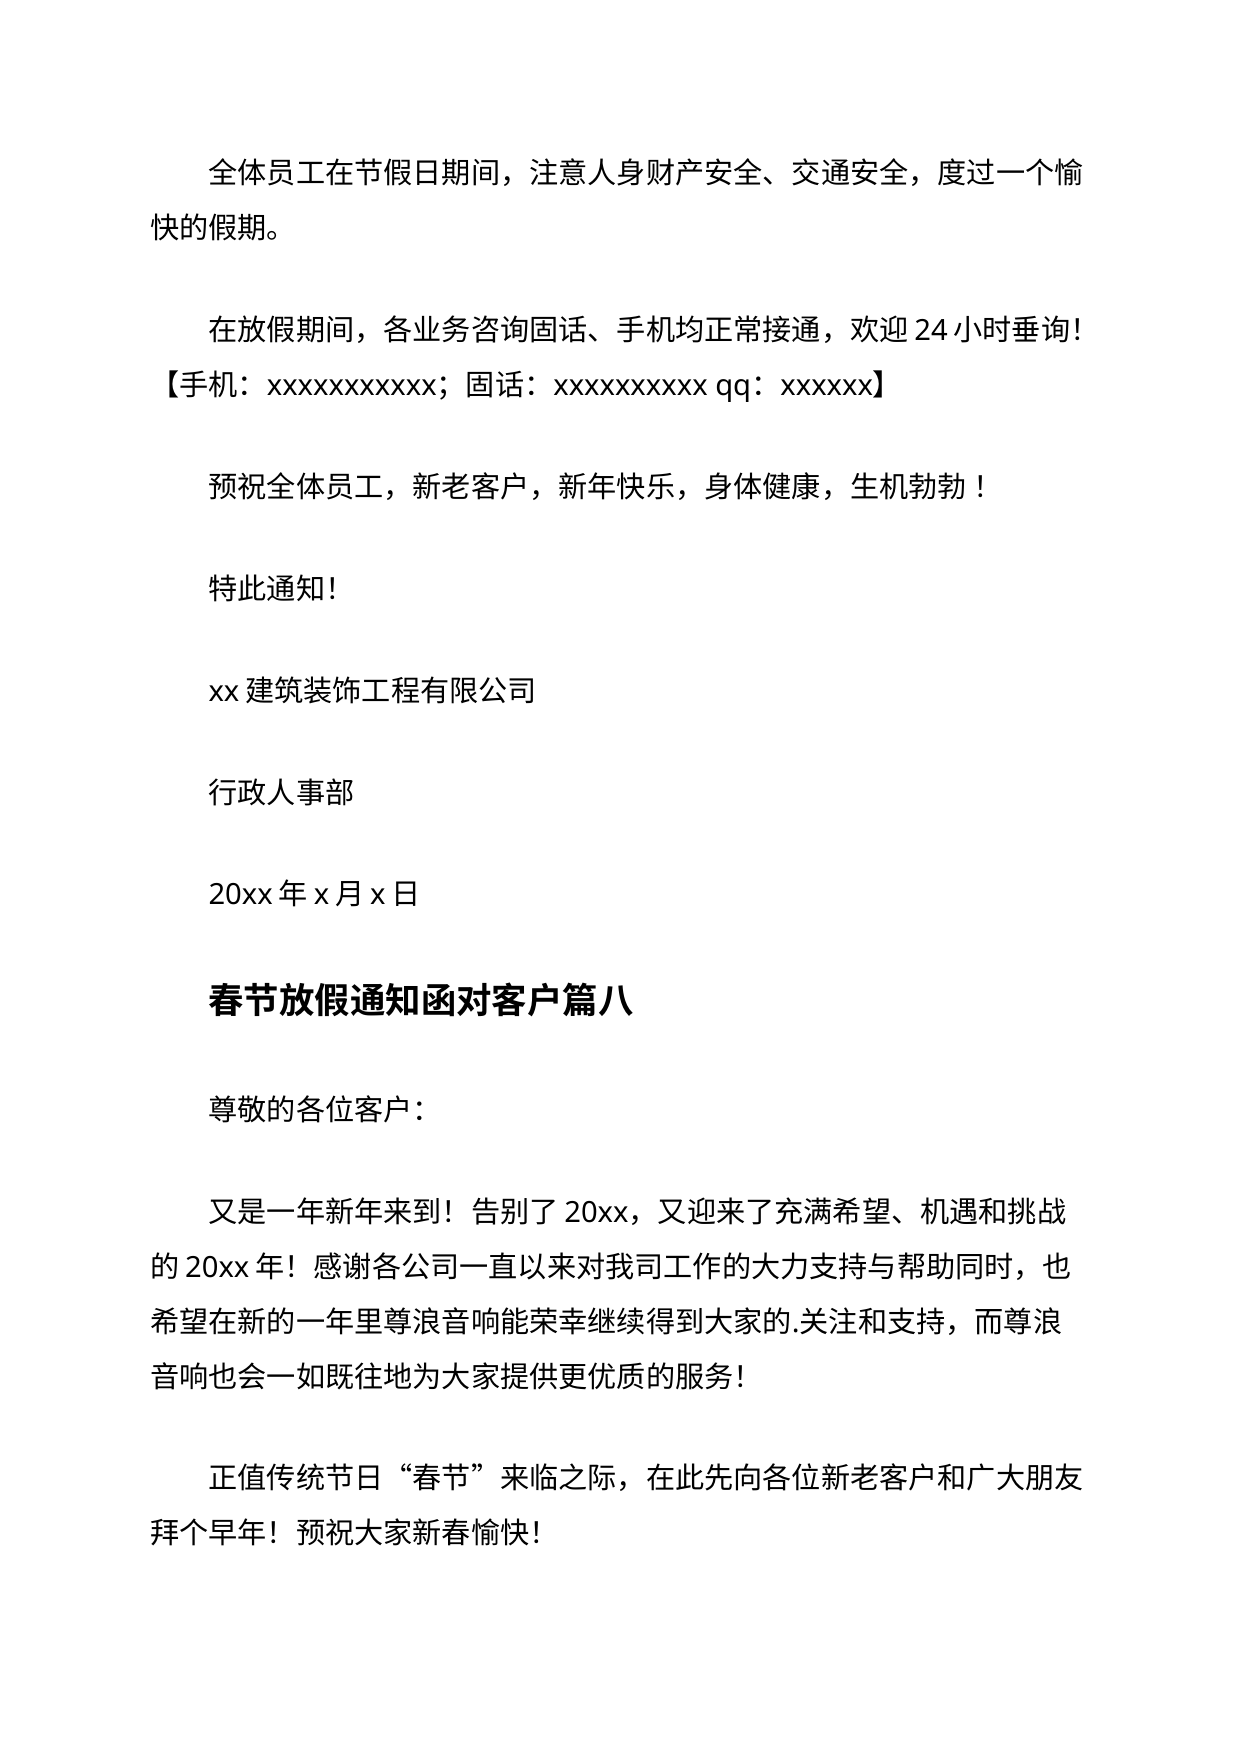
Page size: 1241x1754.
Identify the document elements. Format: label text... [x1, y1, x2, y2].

text 特此通知！ [150, 565, 1090, 608]
text 预祝全体员工，新老客户，新年快乐，身体健康，生机勃勃 ！ [150, 464, 1090, 506]
text 全体员工在节假日期间，注意人身财产安全、交通安全，度过一个愉快的假期。 [150, 150, 1090, 247]
text 春节放假通知函对客户篇八 [150, 973, 1090, 1024]
text 20xx年x月x日 [150, 871, 1090, 913]
text 尊敬的各位客户： [150, 1086, 1090, 1129]
text 行政人事部 [150, 769, 1090, 811]
text 正值传统节日“春节”来临之际，在此先向各位新老客户和广大朋友拜个早年！预祝大家新春愉快！ [150, 1455, 1090, 1552]
text 又是一年新年来到！告别了20xx，又迎来了充满希望、机遇和挑战的20xx年！感谢各公司一直以来对我司工作的大力支持与帮助同时，也希望在新的一年里尊浪音响能荣幸继续得到大家的.关注和支持，而尊浪音响也会一如既往地为大家提供更优质的服务！ [150, 1188, 1090, 1395]
text xx建筑装饰工程有限公司 [150, 667, 1090, 709]
text 在放假期间，各业务咨询固话、手机均正常接通，欢迎24小时垂询！【手机：xxxxxxxxxxx；固话：xxxxxxxxxx qq：xxxxxx】 [150, 307, 1090, 404]
